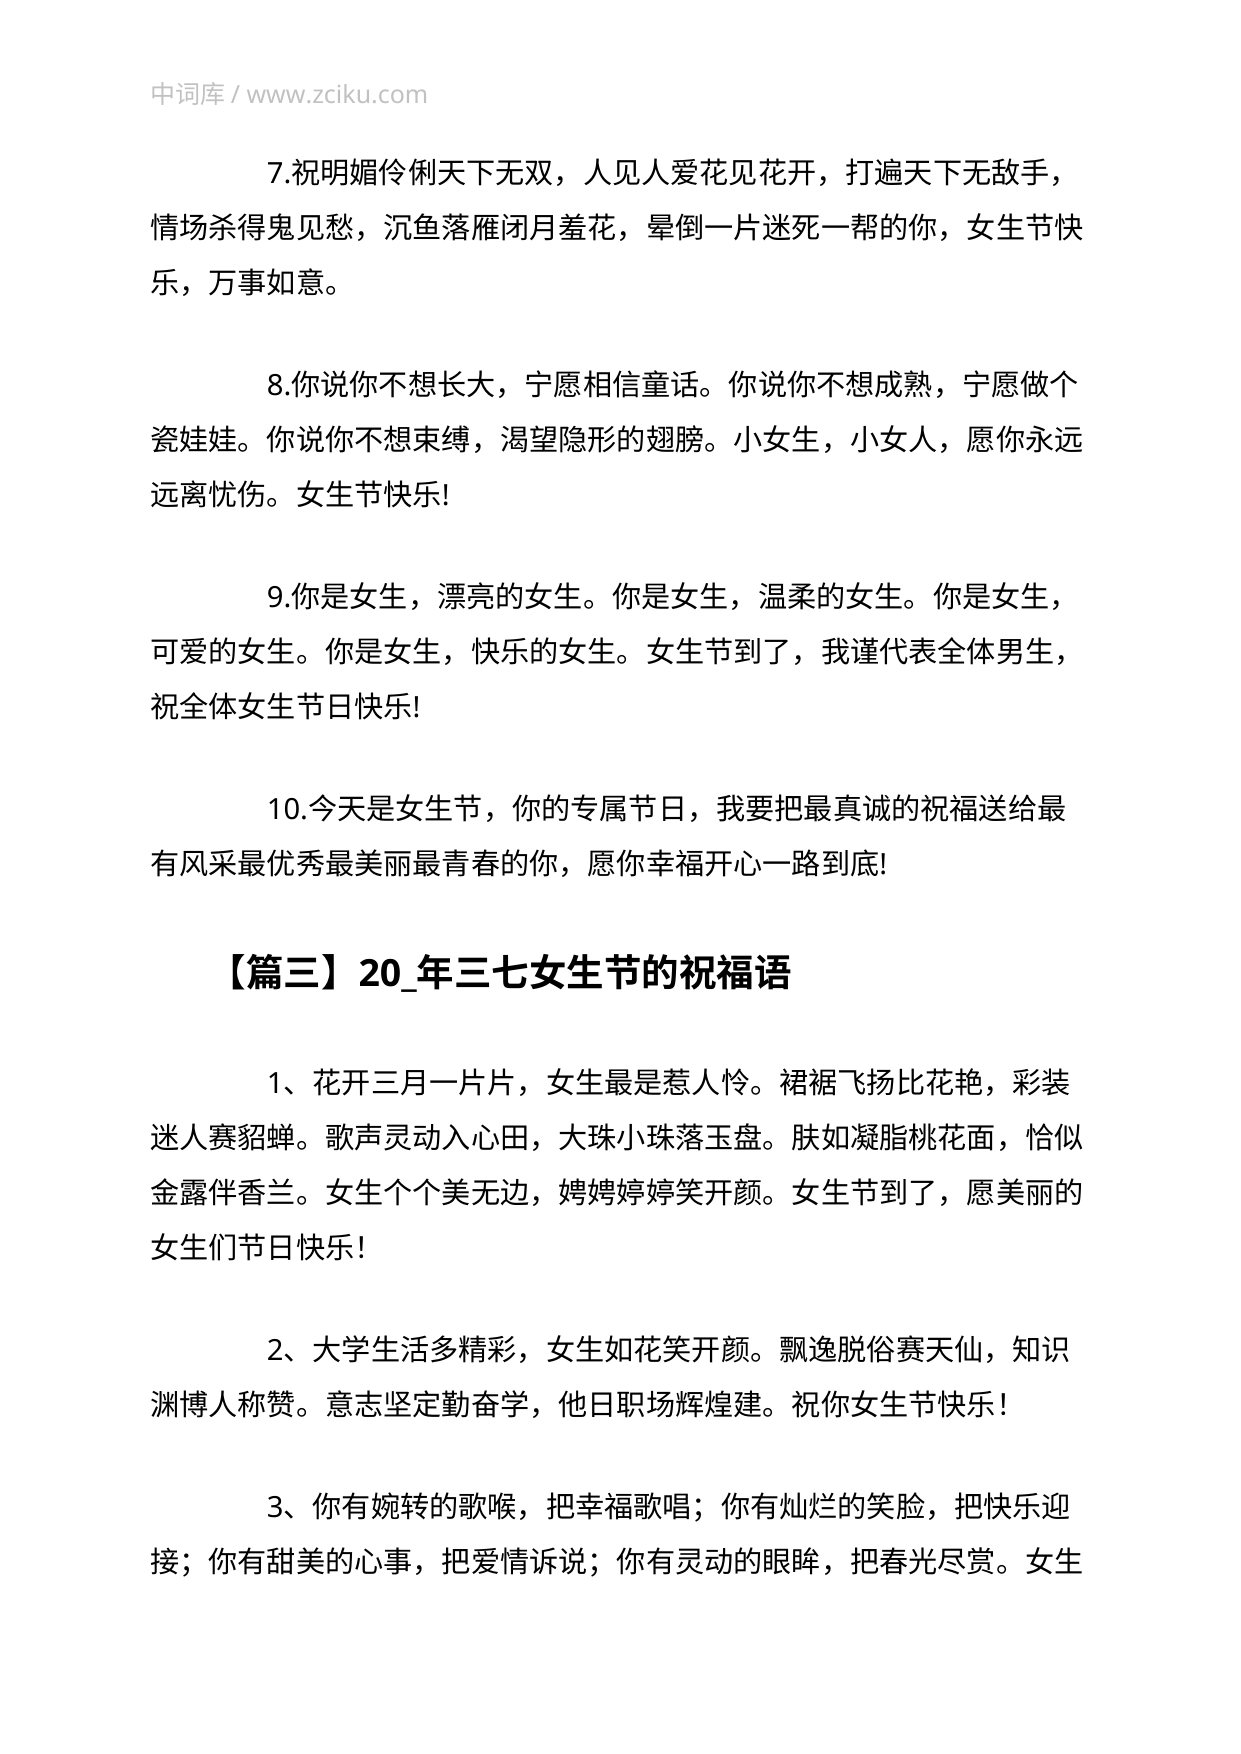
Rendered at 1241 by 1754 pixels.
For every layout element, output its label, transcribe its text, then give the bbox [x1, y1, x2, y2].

text 8.你说你不想长大，宁愿相信童话。你说你不想成熟，宁愿做个瓷娃娃。你说你不想束缚，渴望隐形的翅膀。小女生，小女人，愿你永远远离忧伤。女生节快乐! [150, 362, 1090, 514]
text 10.今天是女生节，你的专属节日，我要把最真诚的祝福送给最有风采最优秀最美丽最青春的你，愿你幸福开心一路到底! [150, 785, 1090, 883]
text 【篇三】20_年三七女生节的祝福语 [150, 942, 1090, 997]
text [150, 1483, 1090, 1581]
text 2、大学生活多精彩，女生如花笑开颜。飘逸脱俗赛天仙，知识渊博人称赞。意志坚定勤奋学，他日职场辉煌建。祝你女生节快乐！ [150, 1327, 1090, 1424]
text 1、花开三月一片片，女生最是惹人怜。裙裾飞扬比花艳，彩装迷人赛貂蝉。歌声灵动入心田，大珠小珠落玉盘。肤如凝脂桃花面，恰似金露伴香兰。女生个个美无边，娉娉婷婷笑开颜。女生节到了，愿美丽的女生们节日快乐！ [150, 1060, 1090, 1267]
text 7.祝明媚伶俐天下无双，人见人爱花见花开，打遍天下无敌手，情场杀得鬼见愁，沉鱼落雁闭月羞花，晕倒一片迷死一帮的你，女生节快乐，万事如意。 [150, 150, 1090, 302]
text 9.你是女生，漂亮的女生。你是女生，温柔的女生。你是女生，可爱的女生。你是女生，快乐的女生。女生节到了，我谨代表全体男生，祝全体女生节日快乐! [150, 573, 1090, 726]
